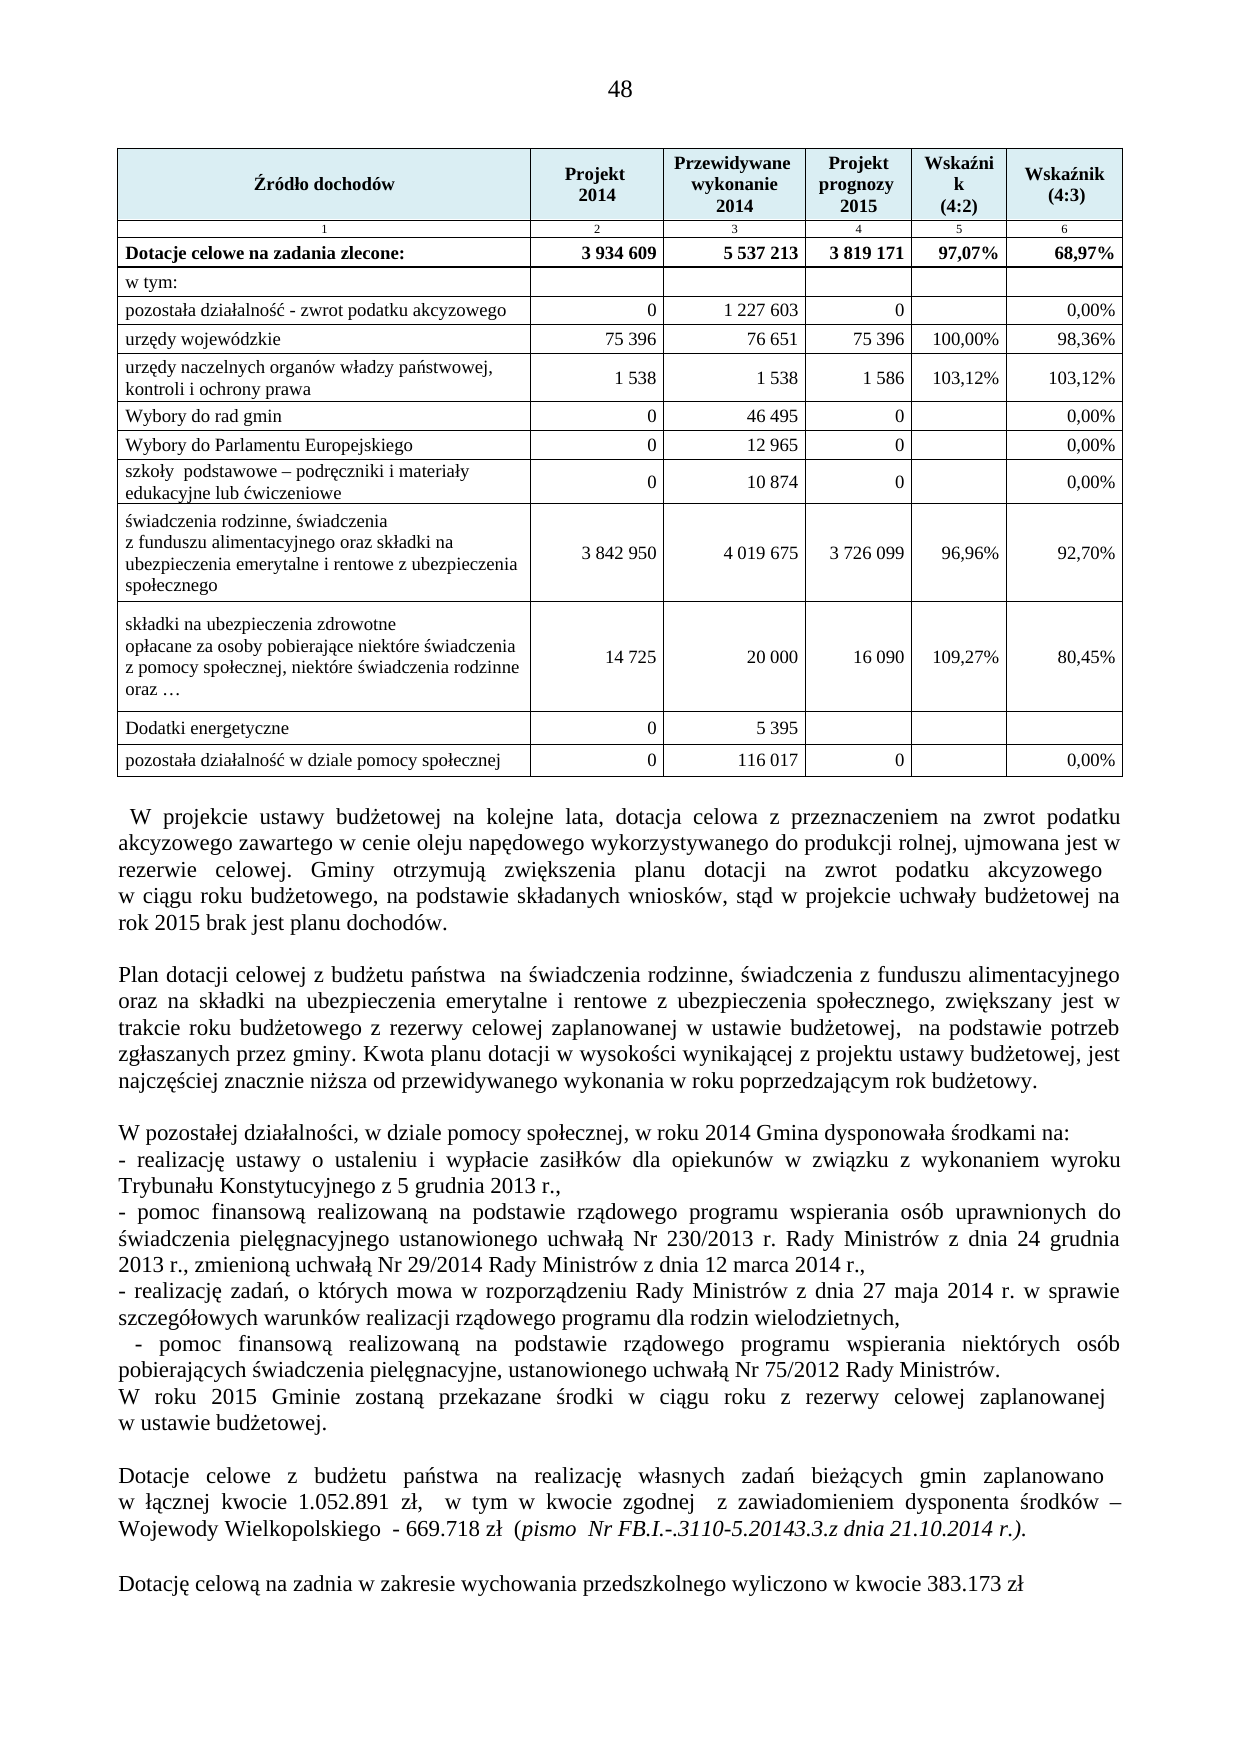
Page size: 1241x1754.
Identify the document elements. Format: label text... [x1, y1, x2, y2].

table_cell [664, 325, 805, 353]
text Dotacje celowe z budżetu państwa na realizację własnych zadań bieżących gmin zaplanowano w łącznej kwocie 1.052.891 zł, w tym w kwocie zgodnej z zawiadomieniem dysponenta środków – Wojewody Wielkopolskiego - 669.718 zł (pismo Nr FB.I.-.3110-5.20143.3.z dnia 21.10.2014 r.). [118, 1462, 1122, 1541]
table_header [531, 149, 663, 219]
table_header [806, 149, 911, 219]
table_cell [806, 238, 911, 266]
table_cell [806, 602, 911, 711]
text W roku 2015 Gminie zostaną przekazane środki w ciągu roku z rezerwy celowej zaplanowanej w ustawie budżetowej. [118, 1383, 1122, 1436]
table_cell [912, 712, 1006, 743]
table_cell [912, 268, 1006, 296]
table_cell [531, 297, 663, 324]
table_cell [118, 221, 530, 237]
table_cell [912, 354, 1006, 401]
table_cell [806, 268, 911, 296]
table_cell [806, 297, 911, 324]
text Plan dotacji celowej z budżetu państwa na świadczenia rodzinne, świadczenia z funduszu alimentacyjnego oraz na składki na ubezpieczenia emerytalne i rentowe z ubezpieczenia społecznego, zwiększany jest w trakcie roku budżetowego z rezerwy celowej zaplanowanej w ustawie budżetowej, na podstawie potrzeb zgłaszanych przez gminy. Kwota planu dotacji w wysokości wynikającej z projektu ustawy budżetowej, jest najczęściej znacznie niższa od przewidywanego wykonania w roku poprzedzającym rok budżetowy. [118, 961, 1122, 1093]
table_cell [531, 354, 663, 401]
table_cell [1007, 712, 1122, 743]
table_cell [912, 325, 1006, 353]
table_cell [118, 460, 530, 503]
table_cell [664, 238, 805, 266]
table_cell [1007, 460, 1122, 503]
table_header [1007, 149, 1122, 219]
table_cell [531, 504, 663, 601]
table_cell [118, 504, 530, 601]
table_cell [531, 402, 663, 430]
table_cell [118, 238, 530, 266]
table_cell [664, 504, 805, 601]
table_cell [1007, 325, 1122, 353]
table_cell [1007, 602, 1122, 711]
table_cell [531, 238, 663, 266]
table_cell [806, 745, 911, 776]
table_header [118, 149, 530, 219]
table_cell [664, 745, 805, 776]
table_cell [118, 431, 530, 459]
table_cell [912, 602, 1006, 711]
text - pomoc finansową realizowaną na podstawie rządowego programu wspierania niektórych osób pobierających świadczenia pielęgnacyjne, ustanowionego uchwałą Nr 75/2012 Rady Ministrów. [118, 1330, 1122, 1383]
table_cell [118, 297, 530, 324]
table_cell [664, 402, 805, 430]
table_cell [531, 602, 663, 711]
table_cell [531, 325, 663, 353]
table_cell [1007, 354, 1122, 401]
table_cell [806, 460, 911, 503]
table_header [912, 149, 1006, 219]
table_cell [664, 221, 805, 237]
text - realizację zadań, o których mowa w rozporządzeniu Rady Ministrów z dnia 27 maja 2014 r. w sprawie szczegółowych warunków realizacji rządowego programu dla rodzin wielodzietnych, [118, 1277, 1122, 1330]
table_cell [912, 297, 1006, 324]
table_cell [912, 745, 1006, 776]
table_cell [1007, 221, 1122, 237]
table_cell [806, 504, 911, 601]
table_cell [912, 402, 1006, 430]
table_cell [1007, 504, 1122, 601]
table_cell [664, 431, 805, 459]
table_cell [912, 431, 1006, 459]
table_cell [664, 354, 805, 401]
text Dotację celową na zadnia w zakresie wychowania przedszkolnego wyliczono w kwocie 383.173 zł [118, 1570, 1122, 1596]
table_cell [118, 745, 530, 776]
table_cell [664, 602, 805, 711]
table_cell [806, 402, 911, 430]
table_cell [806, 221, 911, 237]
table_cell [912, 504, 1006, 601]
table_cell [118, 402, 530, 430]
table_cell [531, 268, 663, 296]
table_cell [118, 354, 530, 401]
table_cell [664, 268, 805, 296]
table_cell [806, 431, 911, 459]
text - realizację ustawy o ustaleniu i wypłacie zasiłków dla opiekunów w związku z wykonaniem wyroku Trybunału Konstytucyjnego z 5 grudnia 2013 r., [118, 1146, 1122, 1198]
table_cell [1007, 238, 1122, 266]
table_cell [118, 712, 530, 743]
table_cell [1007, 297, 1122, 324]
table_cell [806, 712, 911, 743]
text - pomoc finansową realizowaną na podstawie rządowego programu wspierania osób uprawnionych do świadczenia pielęgnacyjnego ustanowionego uchwałą Nr 230/2013 r. Rady Ministrów z dnia 24 grudnia 2013 r., zmienioną uchwałą Nr 29/2014 Rady Ministrów z dnia 12 marca 2014 r., [118, 1198, 1122, 1277]
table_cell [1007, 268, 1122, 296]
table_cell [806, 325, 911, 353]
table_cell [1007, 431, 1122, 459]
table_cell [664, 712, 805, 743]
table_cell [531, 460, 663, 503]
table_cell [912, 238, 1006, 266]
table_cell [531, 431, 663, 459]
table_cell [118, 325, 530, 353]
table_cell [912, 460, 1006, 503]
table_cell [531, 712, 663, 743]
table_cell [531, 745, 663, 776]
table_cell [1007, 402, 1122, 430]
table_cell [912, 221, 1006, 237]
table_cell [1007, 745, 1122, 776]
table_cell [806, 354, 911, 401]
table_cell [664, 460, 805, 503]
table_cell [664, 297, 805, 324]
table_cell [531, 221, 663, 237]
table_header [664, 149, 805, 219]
text W projekcie ustawy budżetowej na kolejne lata, dotacja celowa z przeznaczeniem na zwrot podatku akcyzowego zawartego w cenie oleju napędowego wykorzystywanego do produkcji rolnej, ujmowana jest w rezerwie celowej. Gminy otrzymują zwiększenia planu dotacji na zwrot podatku akcyzowego w ciągu roku budżetowego, na podstawie składanych wniosków, stąd w projekcie uchwały budżetowej na rok 2015 brak jest planu dochodów. [118, 803, 1122, 935]
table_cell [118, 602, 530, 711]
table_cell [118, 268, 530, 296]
text W pozostałej działalności, w dziale pomocy społecznej, w roku 2014 Gmina dysponowała środkami na: [118, 1119, 1122, 1146]
